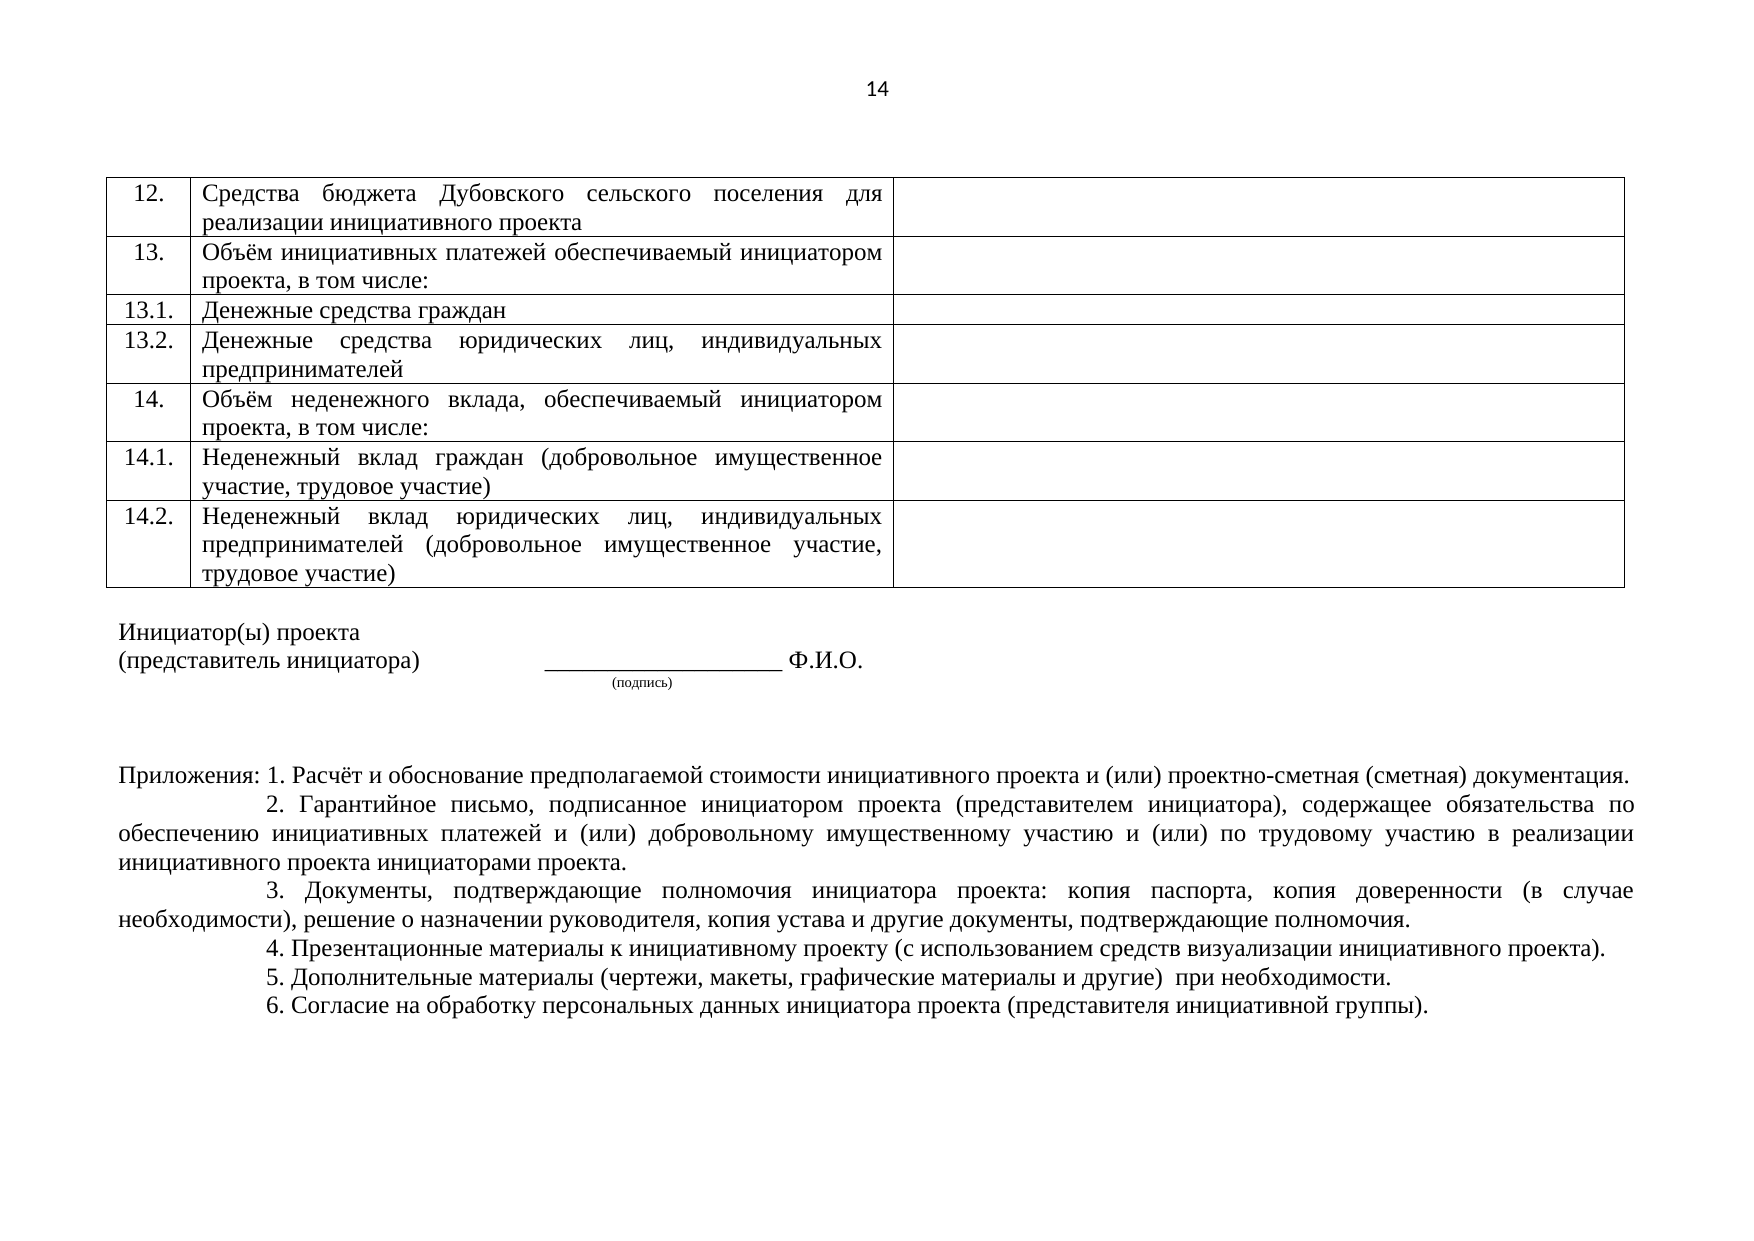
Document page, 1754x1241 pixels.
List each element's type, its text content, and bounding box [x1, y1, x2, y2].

table_cell [894, 442, 1624, 500]
table_cell Объём неденежного вклада, обеспечиваемый инициатором проекта, в том числе: [191, 384, 893, 441]
text 3. Документы, подтверждающие полномочия инициатора проекта: копия паспорта, копия доверенности (в случае необходимости), решение о назначении руководителя, копия устава и другие документы, подтверждающие полномочия. [118, 876, 1636, 933]
table_cell 13.2. [107, 325, 190, 383]
table_cell 14.1. [107, 442, 190, 500]
table_cell Денежные средства юридических лиц, индивидуальных предпринимателей [191, 325, 893, 383]
table_cell [894, 501, 1624, 587]
table_cell 12. [107, 178, 190, 236]
table_cell [894, 237, 1624, 294]
table_cell [894, 178, 1624, 236]
text 5. Дополнительные материалы (чертежи, макеты, графические материалы и другие) при необходимости. [118, 962, 1636, 991]
table_cell Объём инициативных платежей обеспечиваемый инициатором проекта, в том числе: [191, 237, 893, 294]
table_cell Денежные средства граждан [191, 295, 893, 324]
table_cell [894, 384, 1624, 441]
table_cell Неденежный вклад юридических лиц, индивидуальных предпринимателей (добровольное имущественное участие, трудовое участие) [191, 501, 893, 587]
text Приложения: 1. Расчёт и обоснование предполагаемой стоимости инициативного проекта и (или) проектно-сметная (сметная) документация. [118, 761, 1636, 789]
text (подпись) [118, 674, 1636, 703]
text 2. Гарантийное письмо, подписанное инициатором проекта (представителем инициатора), содержащее обязательства по обеспечению инициативных платежей и (или) добровольному имущественному участию и (или) по трудовому участию в реализации инициативного проекта инициаторами проекта. [118, 789, 1636, 876]
table_cell 13.1. [107, 295, 190, 324]
table_cell Средства бюджета Дубовского сельского поселения для реализации инициативного проекта [191, 178, 893, 236]
table_cell 13. [107, 237, 190, 294]
table_cell [894, 325, 1624, 383]
table_cell 14.2. [107, 501, 190, 587]
text Инициатор(ы) проекта [118, 617, 1636, 646]
text 6. Согласие на обработку персональных данных инициатора проекта (представителя инициативной группы). [118, 991, 1636, 1019]
text (представитель инициатора) ___________________ Ф.И.О. [118, 646, 1636, 674]
table_cell 14. [107, 384, 190, 441]
table_cell Неденежный вклад граждан (добровольное имущественное участие, трудовое участие) [191, 442, 893, 500]
table_cell [894, 295, 1624, 324]
text 4. Презентационные материалы к инициативному проекту (с использованием средств визуализации инициативного проекта). [236, 933, 1636, 962]
